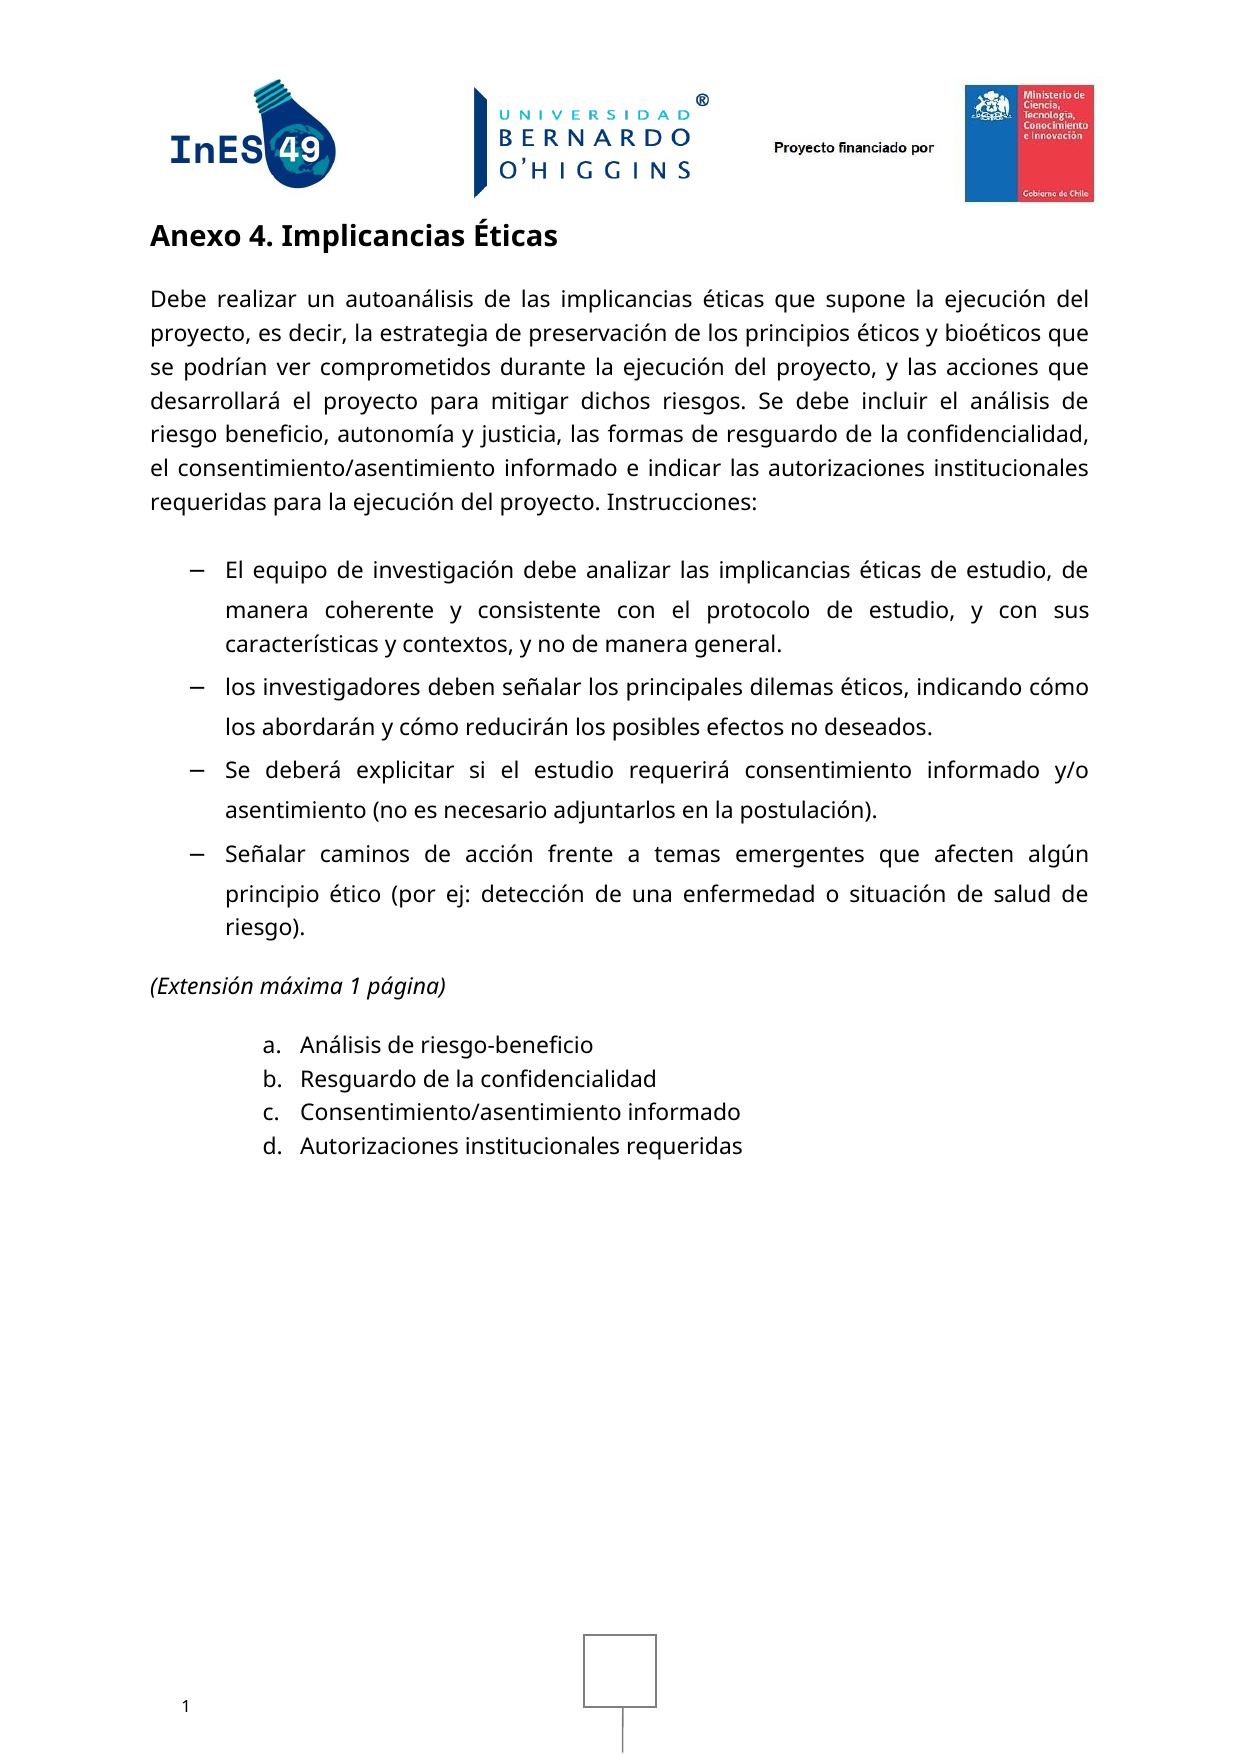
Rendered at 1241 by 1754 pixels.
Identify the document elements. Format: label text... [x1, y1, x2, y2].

picture [461, 71, 716, 150]
text Anexo 4. Implicancias Éticas [150, 150, 1090, 255]
list Análisis de riesgo-beneficio [262, 1029, 1090, 1060]
text Debe realizar un autoanálisis de las implicancias éticas que supone la ejecución del proyecto, es decir, la estrategia de preservación de los principios éticos y bioéticos que se podrían ver comprometidos durante la ejecución del proyecto, y las acciones que desarrollará el proyecto para mitigar dichos riesgos. Se debe incluir el análisis de riesgo beneficio, autonomía y justicia, las formas de resguardo de la confidencialidad, el consentimiento/asentimiento informado e indicar las autorizaciones institucionales requeridas para la ejecución del proyecto. Instrucciones: [150, 283, 1090, 517]
list Autorizaciones institucionales requeridas [262, 1130, 1090, 1161]
list Señalar caminos de acción frente a temas emergentes que afecten algún principio ético (por ej: detección de una enfermedad o situación de salud de riesgo). [187, 828, 1090, 943]
text (Extensión máxima 1 página) [150, 970, 1090, 1001]
picture [150, 73, 364, 150]
list El equipo de investigación debe analizar las implicancias éticas de estudio, de manera coherente y consistente con el protocolo de estudio, y con sus características y contextos, y no de manera general. [187, 545, 1090, 659]
list Resguardo de la confidencialidad [262, 1063, 1090, 1094]
list Consentimiento/asentimiento informado [262, 1096, 1090, 1128]
picture [771, 76, 1135, 206]
list Se deberá explicitar si el estudio requerirá consentimiento informado y/o asentimiento (no es necesario adjuntarlos en la postulación). [187, 745, 1090, 826]
list los investigadores deben señalar los principales dilemas éticos, indicando cómo los abordarán y cómo reducirán los posibles efectos no deseados. [187, 662, 1090, 742]
